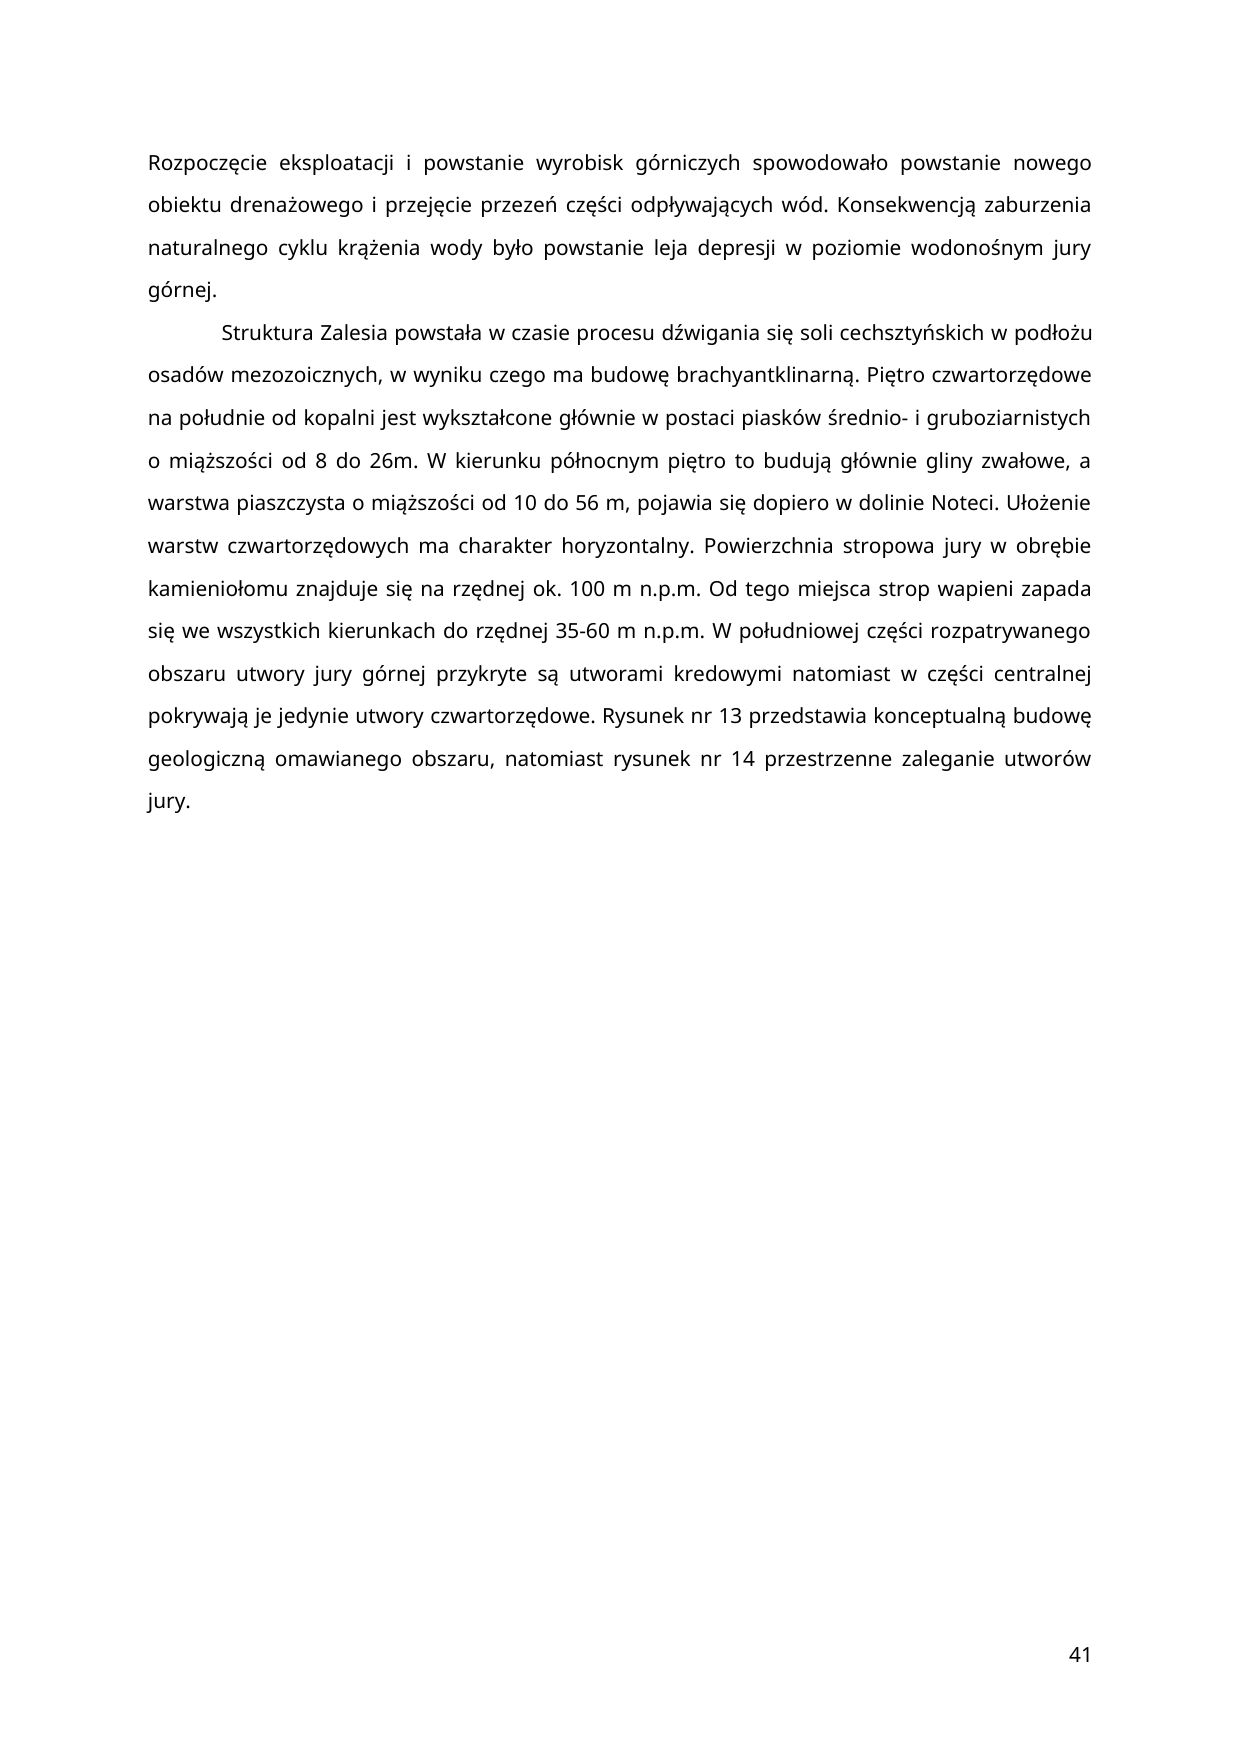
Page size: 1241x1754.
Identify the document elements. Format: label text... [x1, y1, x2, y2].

text Struktura Zalesia powstała w czasie procesu dźwigania się soli cechsztyńskich w podłożu osadów mezozoicznych, w wyniku czego ma budowę brachyantklinarną. Piętro czwartorzędowe na południe od kopalni jest wykształcone głównie w postaci piasków średnio- i gruboziarnistych o miąższości od 8 do 26m. W kierunku północnym piętro to budują głównie gliny zwałowe, a warstwa piaszczysta o miąższości od 10 do 56 m, pojawia się dopiero w dolinie Noteci. Ułożenie warstw czwartorzędowych ma charakter horyzontalny. Powierzchnia stropowa jury w obrębie kamieniołomu znajduje się na rzędnej ok. 100 m n.p.m. Od tego miejsca strop wapieni zapada się we wszystkich kierunkach do rzędnej 35-60 m n.p.m. W południowej części rozpatrywanego obszaru utwory jury górnej przykryte są utworami kredowymi natomiast w części centralnej pokrywają je jedynie utwory czwartorzędowe. Rysunek nr 13 przedstawia konceptualną budowę geologiczną omawianego obszaru, natomiast rysunek nr 14 przestrzenne zaleganie utworów jury. [148, 318, 1093, 815]
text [148, 148, 1093, 304]
